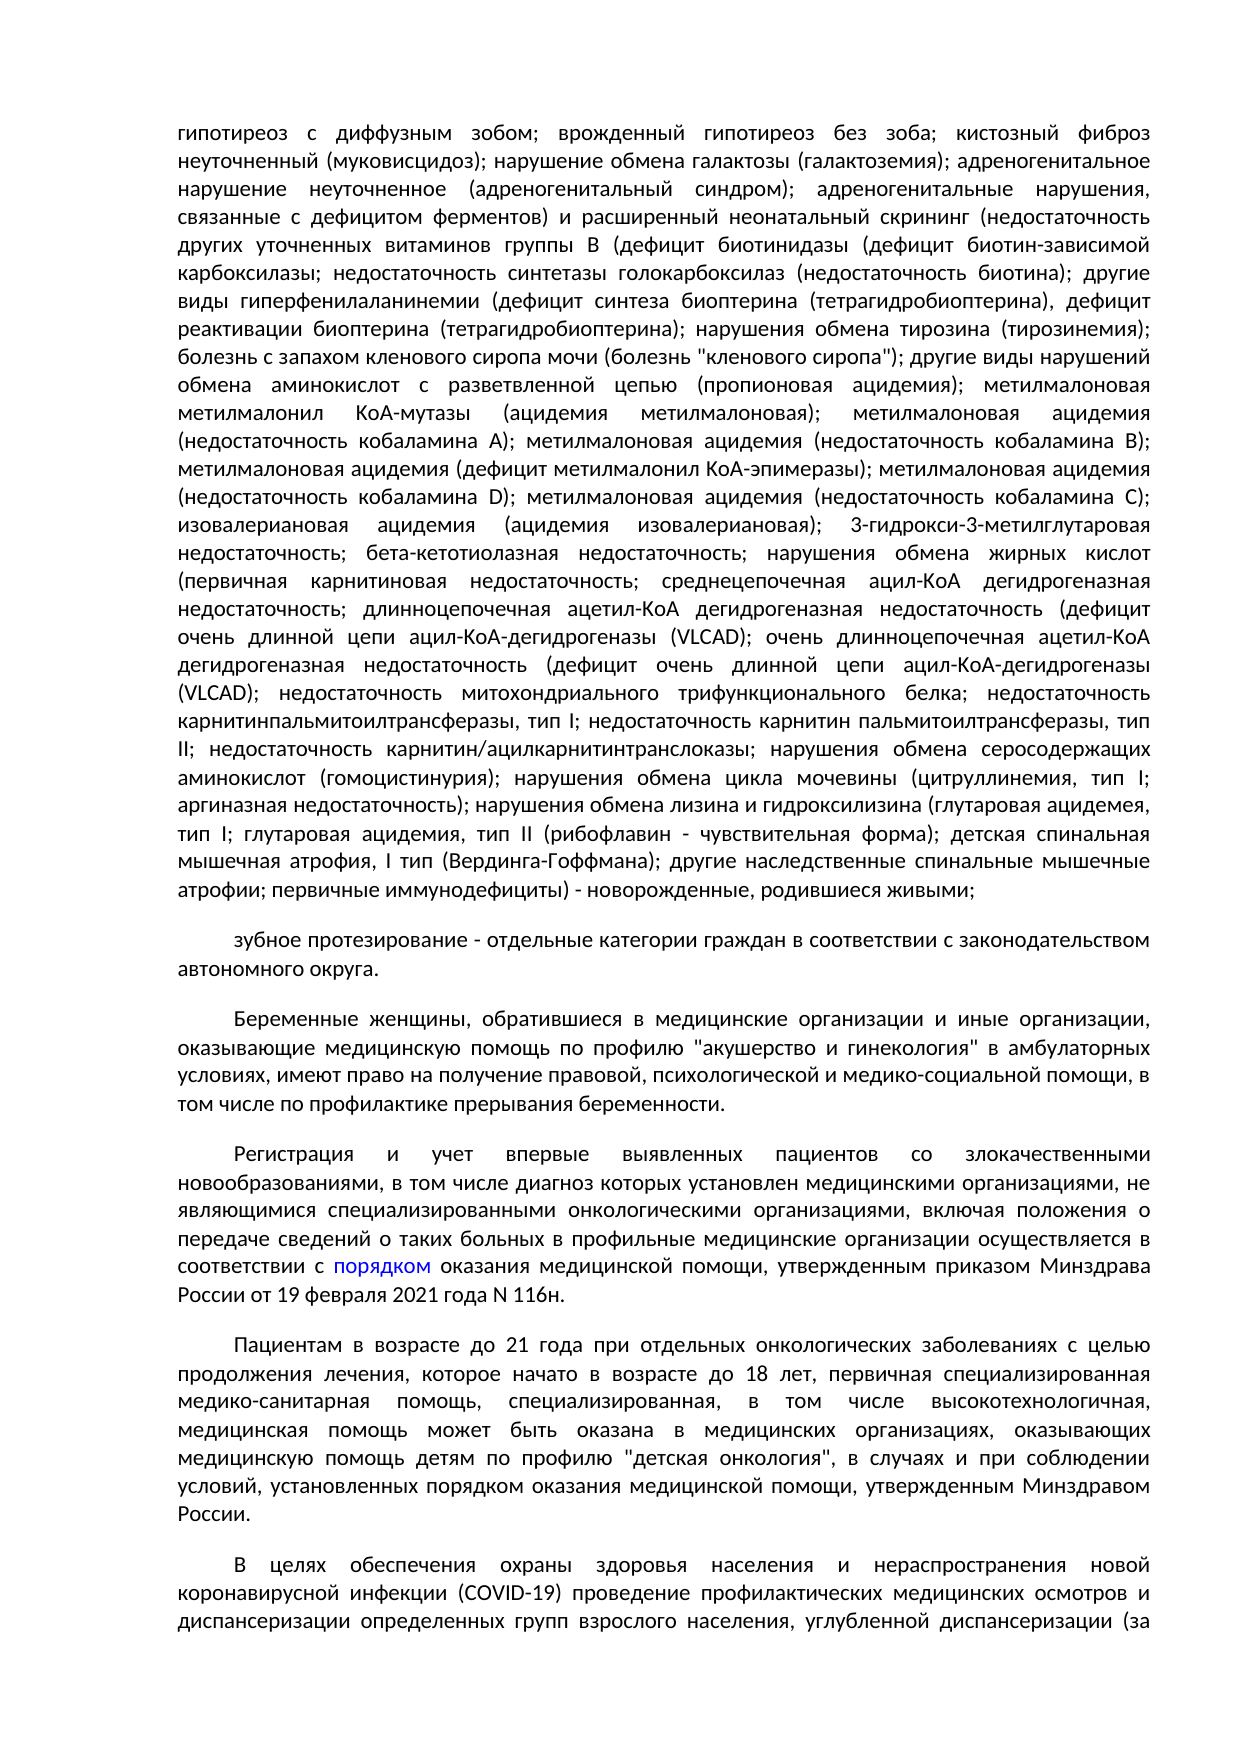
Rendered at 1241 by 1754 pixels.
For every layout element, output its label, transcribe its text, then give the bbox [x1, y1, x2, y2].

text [177, 1550, 1152, 1634]
text зубное протезирование - отдельные категории граждан в соответствии с законодательством автономного округа. [177, 926, 1152, 982]
text Регистрация и учет впервые выявленных пациентов со злокачественными новообразованиями, в том числе диагноз которых установлен медицинскими организациями, не являющимися специализированными онкологическими организациями, включая положения о передаче сведений о таких больных в профильные медицинские организации осуществляется в соответствии с порядком оказания медицинской помощи, утвержденным приказом Минздрава России от 19 февраля 2021 года N 116н. [177, 1139, 1152, 1308]
text Пациентам в возрасте до 21 года при отдельных онкологических заболеваниях с целью продолжения лечения, которое начато в возрасте до 18 лет, первичная специализированная медико-санитарная помощь, специализированная, в том числе высокотехнологичная, медицинская помощь может быть оказана в медицинских организациях, оказывающих медицинскую помощь детям по профилю "детская онкология", в случаях и при соблюдении условий, установленных порядком оказания медицинской помощи, утвержденным Минздравом России. [177, 1331, 1152, 1527]
text Беременные женщины, обратившиеся в медицинские организации и иные организации, оказывающие медицинскую помощь по профилю "акушерство и гинекология" в амбулаторных условиях, имеют право на получение правовой, психологической и медико-социальной помощи, в том числе по профилактике прерывания беременности. [177, 1004, 1152, 1117]
